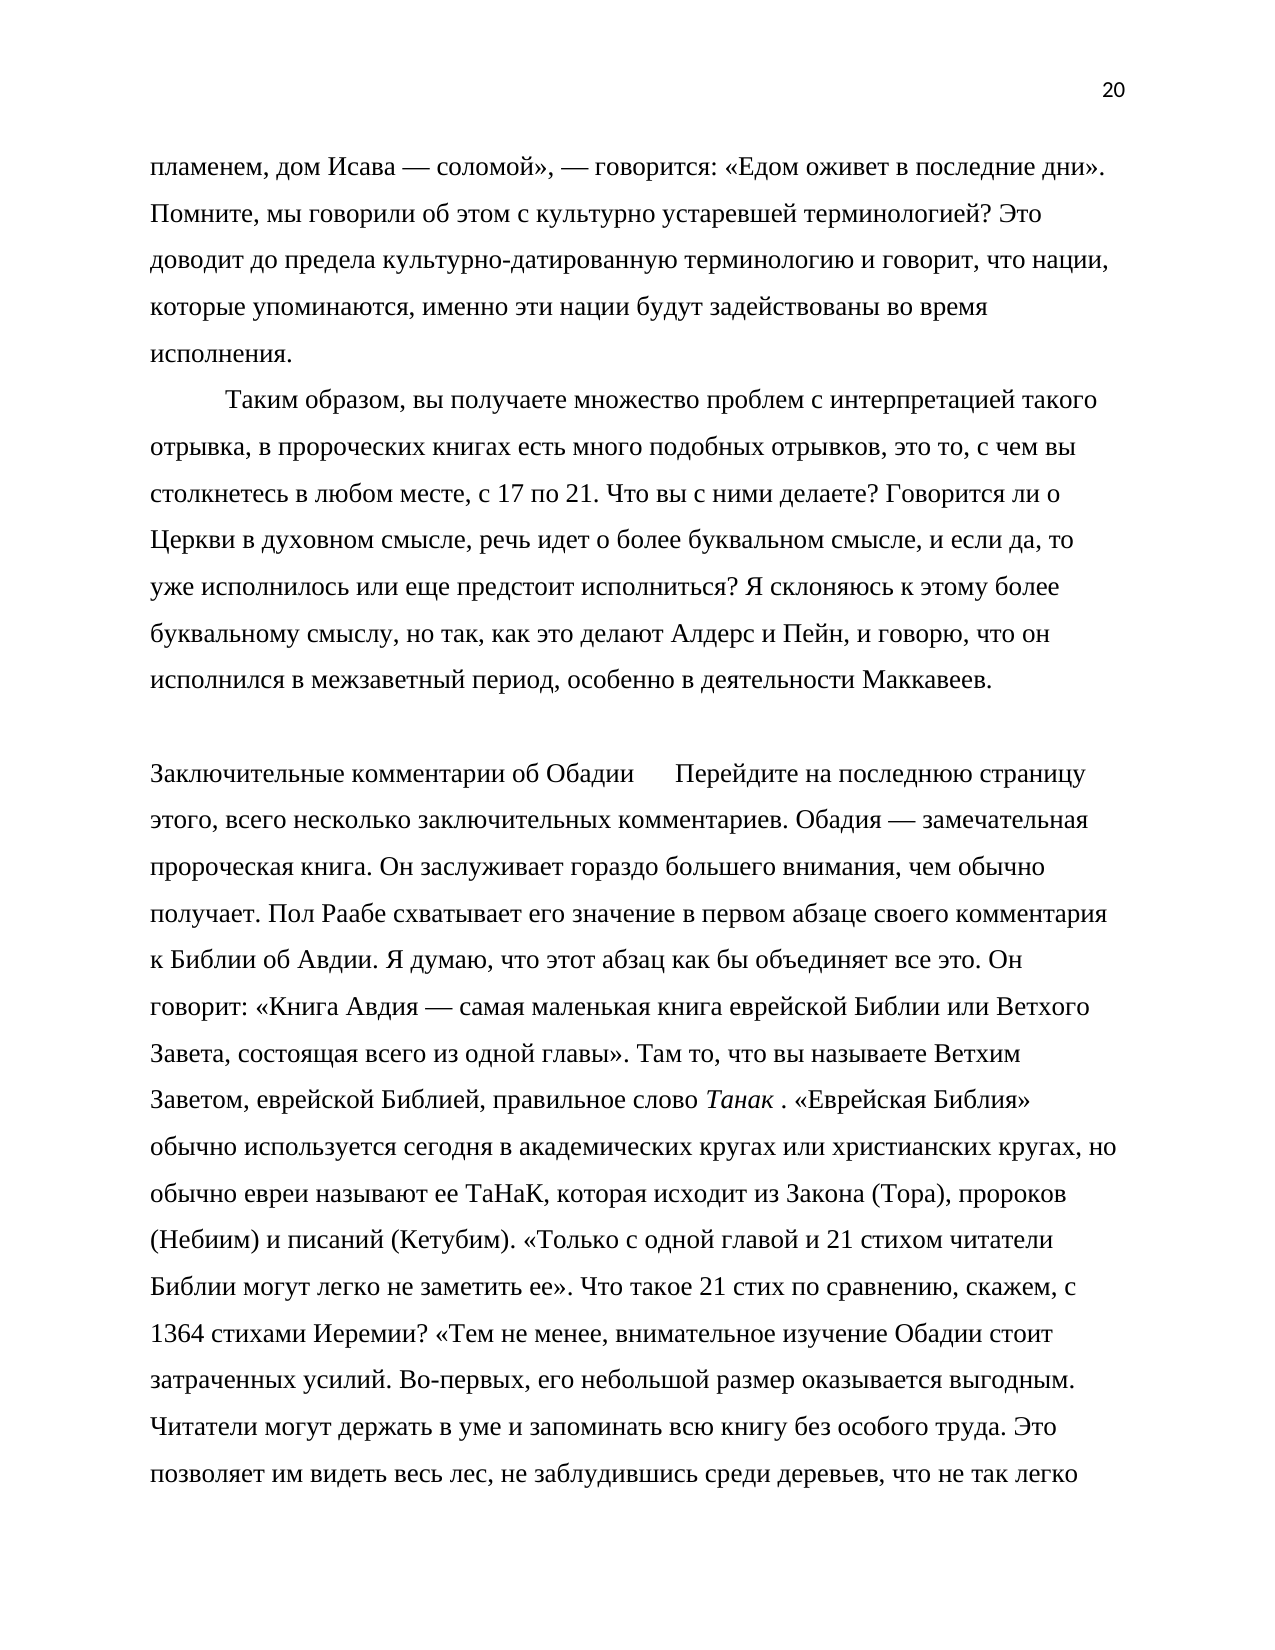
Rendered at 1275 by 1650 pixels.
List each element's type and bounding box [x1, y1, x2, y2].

text [150, 150, 1125, 1488]
